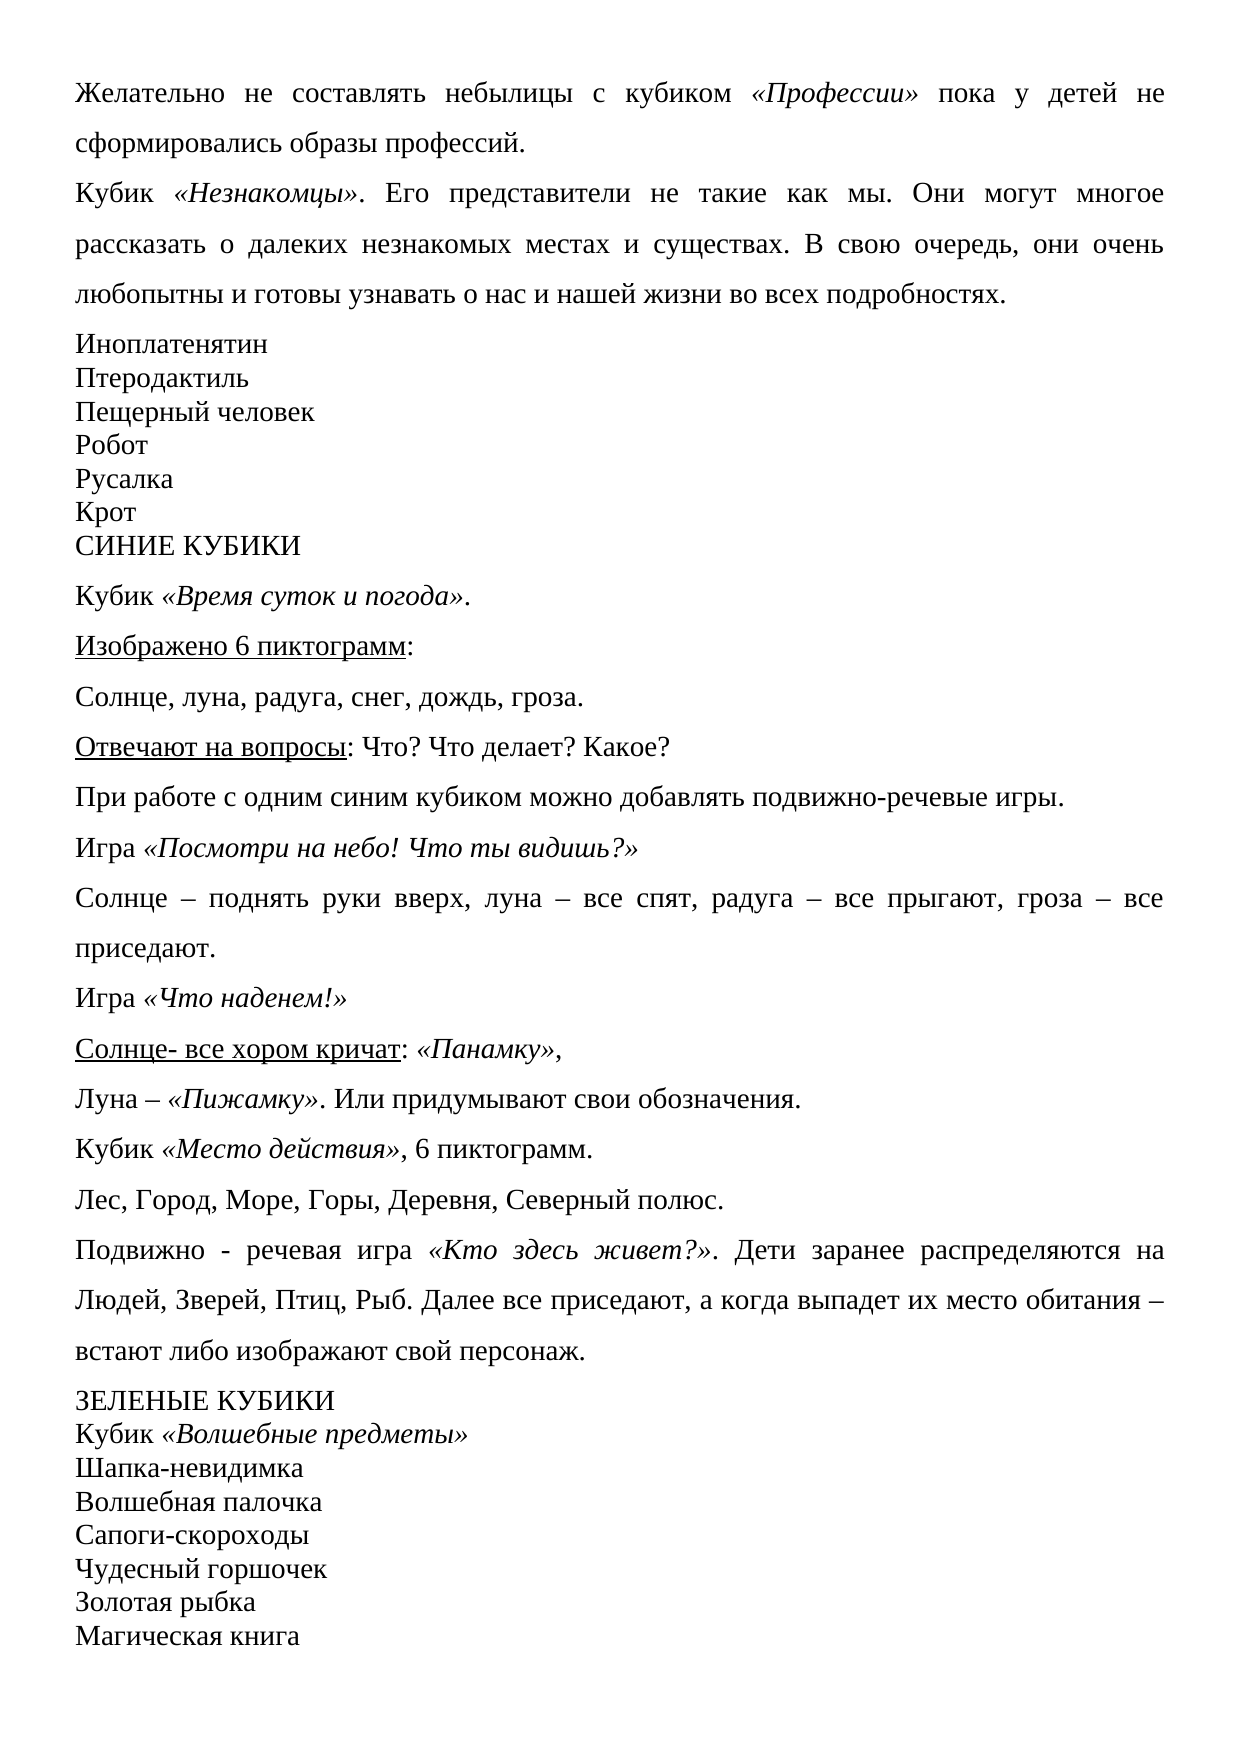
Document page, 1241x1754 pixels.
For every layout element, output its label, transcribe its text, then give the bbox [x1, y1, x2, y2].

text Изображено 6 пиктограмм: [75, 628, 1165, 662]
text Кубик «Время суток и погода». [75, 578, 1165, 612]
text При работе с одним синим кубиком можно добавлять подвижно-речевые игры. [75, 779, 1165, 813]
text Волшебная палочка [75, 1484, 1165, 1517]
text Подвижно - речевая игра «Кто здесь живет?». Дети заранее распределяются на Людей, Зверей, Птиц, Рыб. Далее все приседают, а когда выпадет их место обитания – встают либо изображают свой персонаж. [75, 1232, 1165, 1366]
text Отвечают на вопросы: Что? Что делает? Какое? [75, 729, 1165, 763]
text СИНИЕ КУБИКИ [75, 528, 1165, 561]
text Золотая рыбка [75, 1584, 1165, 1618]
text Кубик «Незнакомцы». Его представители не такие как мы. Они могут многое рассказать о далеких незнакомых местах и существах. В свою очередь, они очень любопытны и готовы узнавать о нас и нашей жизни во всех подробностях. [75, 176, 1165, 310]
text Игра «Посмотри на небо! Что ты видишь?» [75, 830, 1165, 863]
text Шапка-невидимка [75, 1450, 1165, 1484]
text Пещерный человек [75, 394, 1165, 427]
text Луна – «Пижамку». Или придумывают свои обозначения. [75, 1081, 1165, 1115]
text Солнце- все хором кричат: «Панамку», [75, 1031, 1165, 1064]
text ЗЕЛЕНЫЕ КУБИКИ [75, 1383, 1165, 1417]
text Кубик «Место действия», 6 пиктограмм. [75, 1132, 1165, 1165]
text Желательно не составлять небылицы с кубиком «Профессии» пока у детей не сформировались образы профессий. [75, 75, 1165, 159]
text Русалка [75, 461, 1165, 494]
text Кубик «Волшебные предметы» [75, 1417, 1165, 1450]
text Чудесный горшочек [75, 1551, 1165, 1584]
text Крот [75, 494, 1165, 528]
text Солнце – поднять руки вверх, луна – все спят, радуга – все прыгают, гроза – все приседают. [75, 880, 1165, 964]
text Робот [75, 427, 1165, 461]
text Магическая книга [75, 1618, 1165, 1651]
text Солнце, луна, радуга, снег, дождь, гроза. [75, 679, 1165, 712]
text Лес, Город, Море, Горы, Деревня, Северный полюс. [75, 1182, 1165, 1215]
text Сапоги-скороходы [75, 1517, 1165, 1551]
text Птеродактиль [75, 360, 1165, 394]
text Иноплатенятин [75, 327, 1165, 360]
text Игра «Что наденем!» [75, 981, 1165, 1014]
